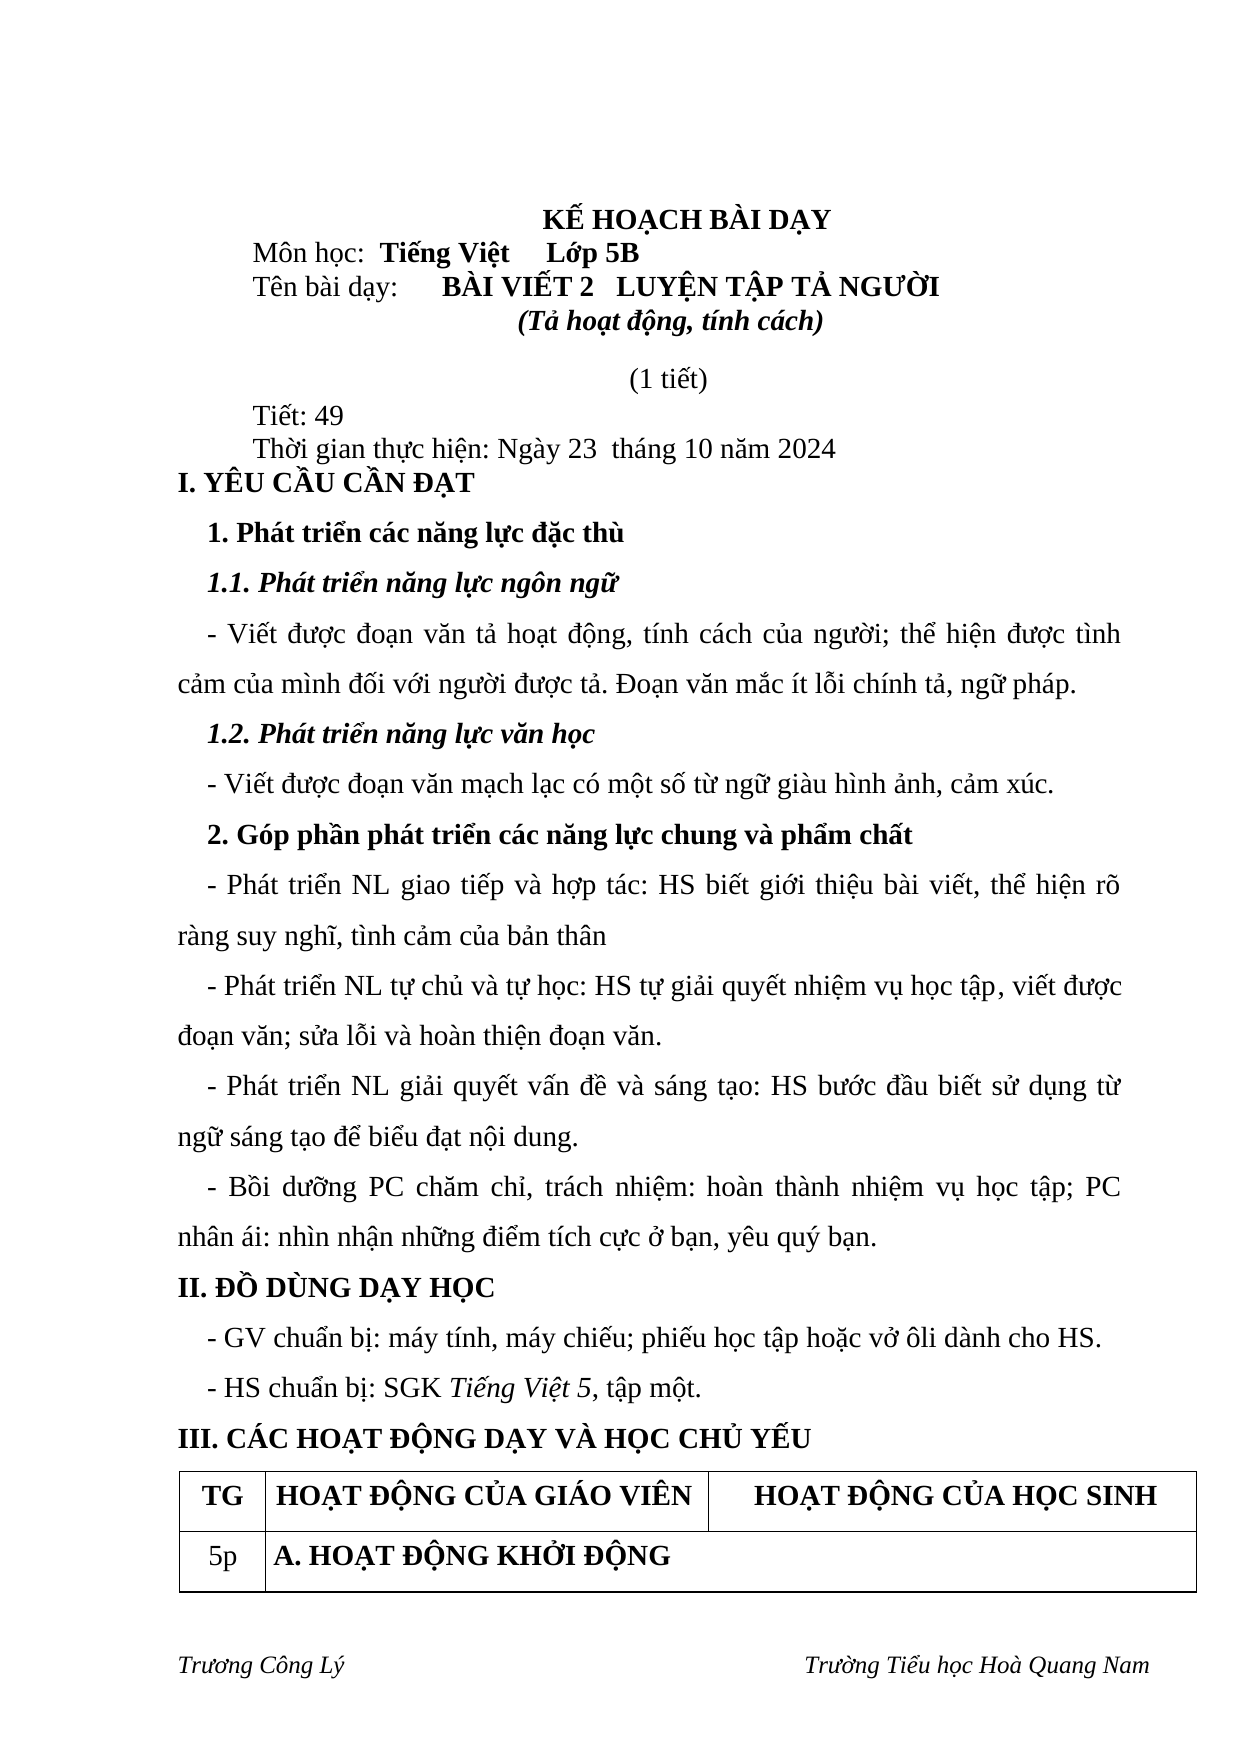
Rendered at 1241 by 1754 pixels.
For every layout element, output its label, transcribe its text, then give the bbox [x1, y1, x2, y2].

text 2. Góp phần phát triển các năng lực chung và phẩm chất [177, 817, 1122, 851]
table_cell 5p [180, 1532, 265, 1591]
text - Phát triển NL tự chủ và tự học: HS tự giải quyết nhiệm vụ học tập, viết được đoạn văn; sửa lỗi và hoàn thiện đoạn văn. [177, 968, 1122, 1052]
table_header TG [180, 1472, 265, 1531]
text - Phát triển NL giao tiếp và hợp tác: HS biết giới thiệu bài viết, thể hiện rõ ràng suy nghĩ, tình cảm của bản thân [177, 867, 1122, 951]
text - HS chuẩn bị: SGK Tiếng Việt 5, tập một. [177, 1370, 1122, 1404]
text (Tả hoạt động, tính cách) [177, 303, 1122, 336]
table_header HOẠT ĐỘNG CỦA GIÁO VIÊN [266, 1472, 708, 1531]
text Tiết: 49 [177, 398, 1122, 431]
text - Viết được đoạn văn tả hoạt động, tính cách của người; thể hiện được tình cảm của mình đối với người được tả. Đoạn văn mắc ít lỗi chính tả, ngữ pháp. [177, 616, 1122, 699]
text 1.1. Phát triển năng lực ngôn ngữ [177, 565, 1122, 599]
text II. ĐỒ DÙNG DẠY HỌC [177, 1270, 1122, 1303]
text - Bồi dưỡng PC chăm chỉ, trách nhiệm: hoàn thành nhiệm vụ học tập; PC nhân ái: nhìn nhận những điểm tích cực ở bạn, yêu quý bạn. [177, 1169, 1122, 1253]
text I. YÊU CẦU CẦN ĐẠT [177, 465, 1122, 498]
table_cell A. HOẠT ĐỘNG KHỞI ĐỘNG [266, 1532, 1196, 1591]
text KẾ HOẠCH BÀI DẠY [177, 202, 1122, 236]
table_header HOẠT ĐỘNG CỦA HỌC SINH [709, 1472, 1196, 1531]
text 1.2. Phát triển năng lực văn học [177, 716, 1122, 750]
text Thời gian thực hiện: Ngày 23 tháng 10 năm 2024 [177, 431, 1122, 465]
text Môn học: Tiếng Việt Lớp 5B [177, 236, 1122, 269]
text 1. Phát triển các năng lực đặc thù [177, 515, 1122, 549]
text Tên bài dạy: BÀI VIẾT 2 LUYỆN TẬP TẢ NGƯỜI [177, 269, 1122, 303]
text - Phát triển NL giải quyết vấn đề và sáng tạo: HS bước đầu biết sử dụng từ ngữ sáng tạo để biểu đạt nội dung. [177, 1068, 1122, 1152]
text - GV chuẩn bị: máy tính, máy chiếu; phiếu học tập hoặc vở ôli dành cho HS. [177, 1320, 1122, 1354]
text - Viết được đoạn văn mạch lạc có một số từ ngữ giàu hình ảnh, cảm xúc. [177, 767, 1122, 800]
text III. CÁC HOẠT ĐỘNG DẠY VÀ HỌC CHỦ YẾU [177, 1421, 1122, 1454]
text (1 tiết) [177, 353, 1122, 398]
